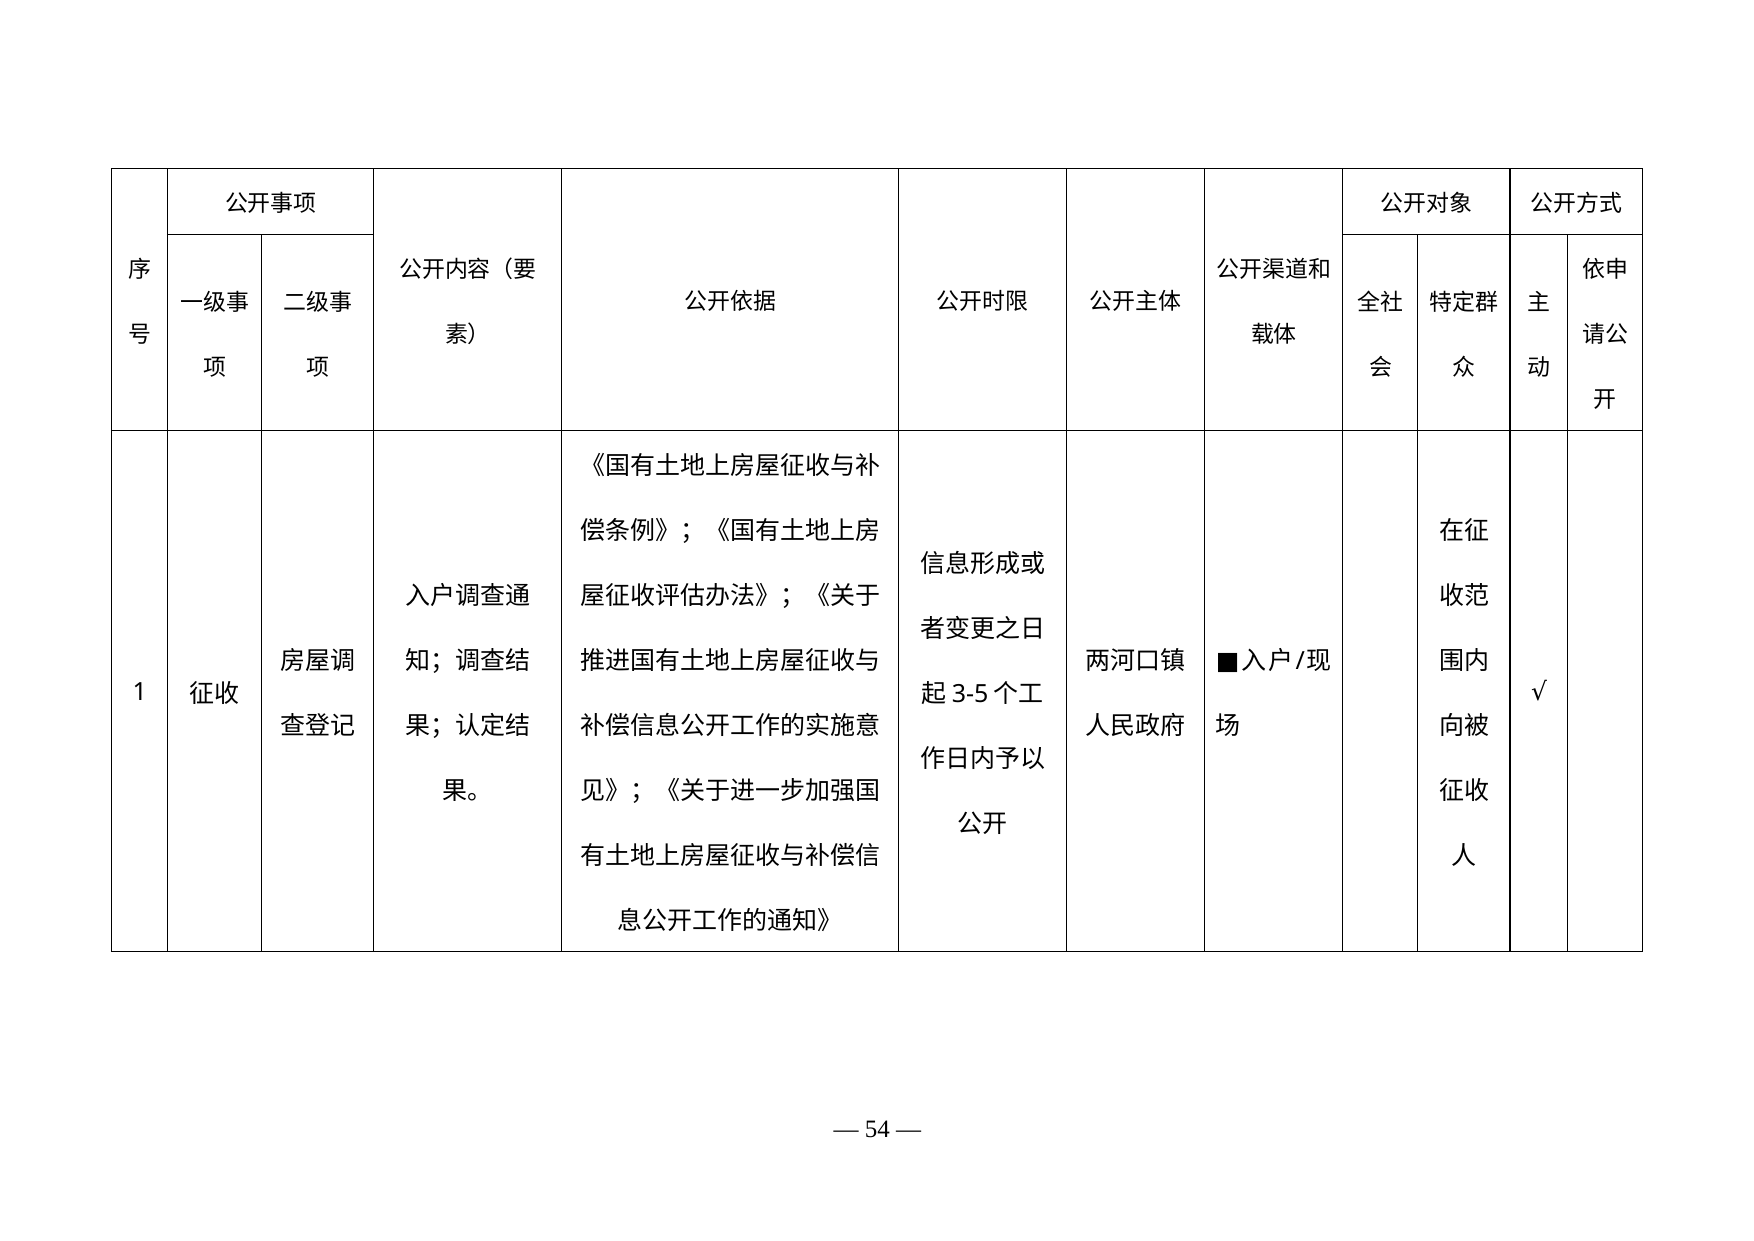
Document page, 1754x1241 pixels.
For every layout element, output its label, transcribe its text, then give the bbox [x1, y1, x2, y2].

table_header 公开渠道和载体 [1205, 169, 1342, 430]
table_cell 1 [112, 431, 167, 951]
table_cell 两河口镇人民政府 [1067, 431, 1204, 951]
table_cell 二级事项 [262, 235, 373, 430]
table_cell [1568, 431, 1642, 951]
table_header 公开事项 [168, 169, 373, 234]
table_header 公开依据 [562, 169, 898, 430]
table_cell 依申请公开 [1568, 235, 1642, 430]
table_cell 入户调查通知；调查结果；认定结果。 [374, 431, 561, 951]
table_cell 房屋调查登记 [262, 431, 373, 951]
table_cell 全社会 [1343, 235, 1417, 430]
table_cell 一级事项 [168, 235, 261, 430]
table_cell 在征收范围内向被征收人 [1418, 431, 1509, 951]
table_cell √ [1511, 431, 1567, 951]
table_header 序号 [112, 169, 167, 430]
table_cell 主动 [1511, 235, 1567, 430]
table_header 公开主体 [1067, 169, 1204, 430]
table_header 公开对象 [1343, 169, 1509, 234]
table_cell 《国有土地上房屋征收与补偿条例》；《国有土地上房屋征收评估办法》；《关于推进国有土地上房屋征收与补偿信息公开工作的实施意见》；《关于进一步加强国有土地上房屋征收与补偿信息公开工作的通知》 [562, 431, 898, 951]
table_cell 特定群众 [1418, 235, 1509, 430]
table_header 公开时限 [899, 169, 1066, 430]
table_cell [1343, 431, 1417, 951]
table_cell 信息形成或者变更之日起3-5个工作日内予以公开 [899, 431, 1066, 951]
table_cell ■入户/现场 [1205, 431, 1342, 951]
table_header 公开方式 [1511, 169, 1642, 234]
table_header 公开内容（要素） [374, 169, 561, 430]
table_cell 征收 [168, 431, 261, 951]
